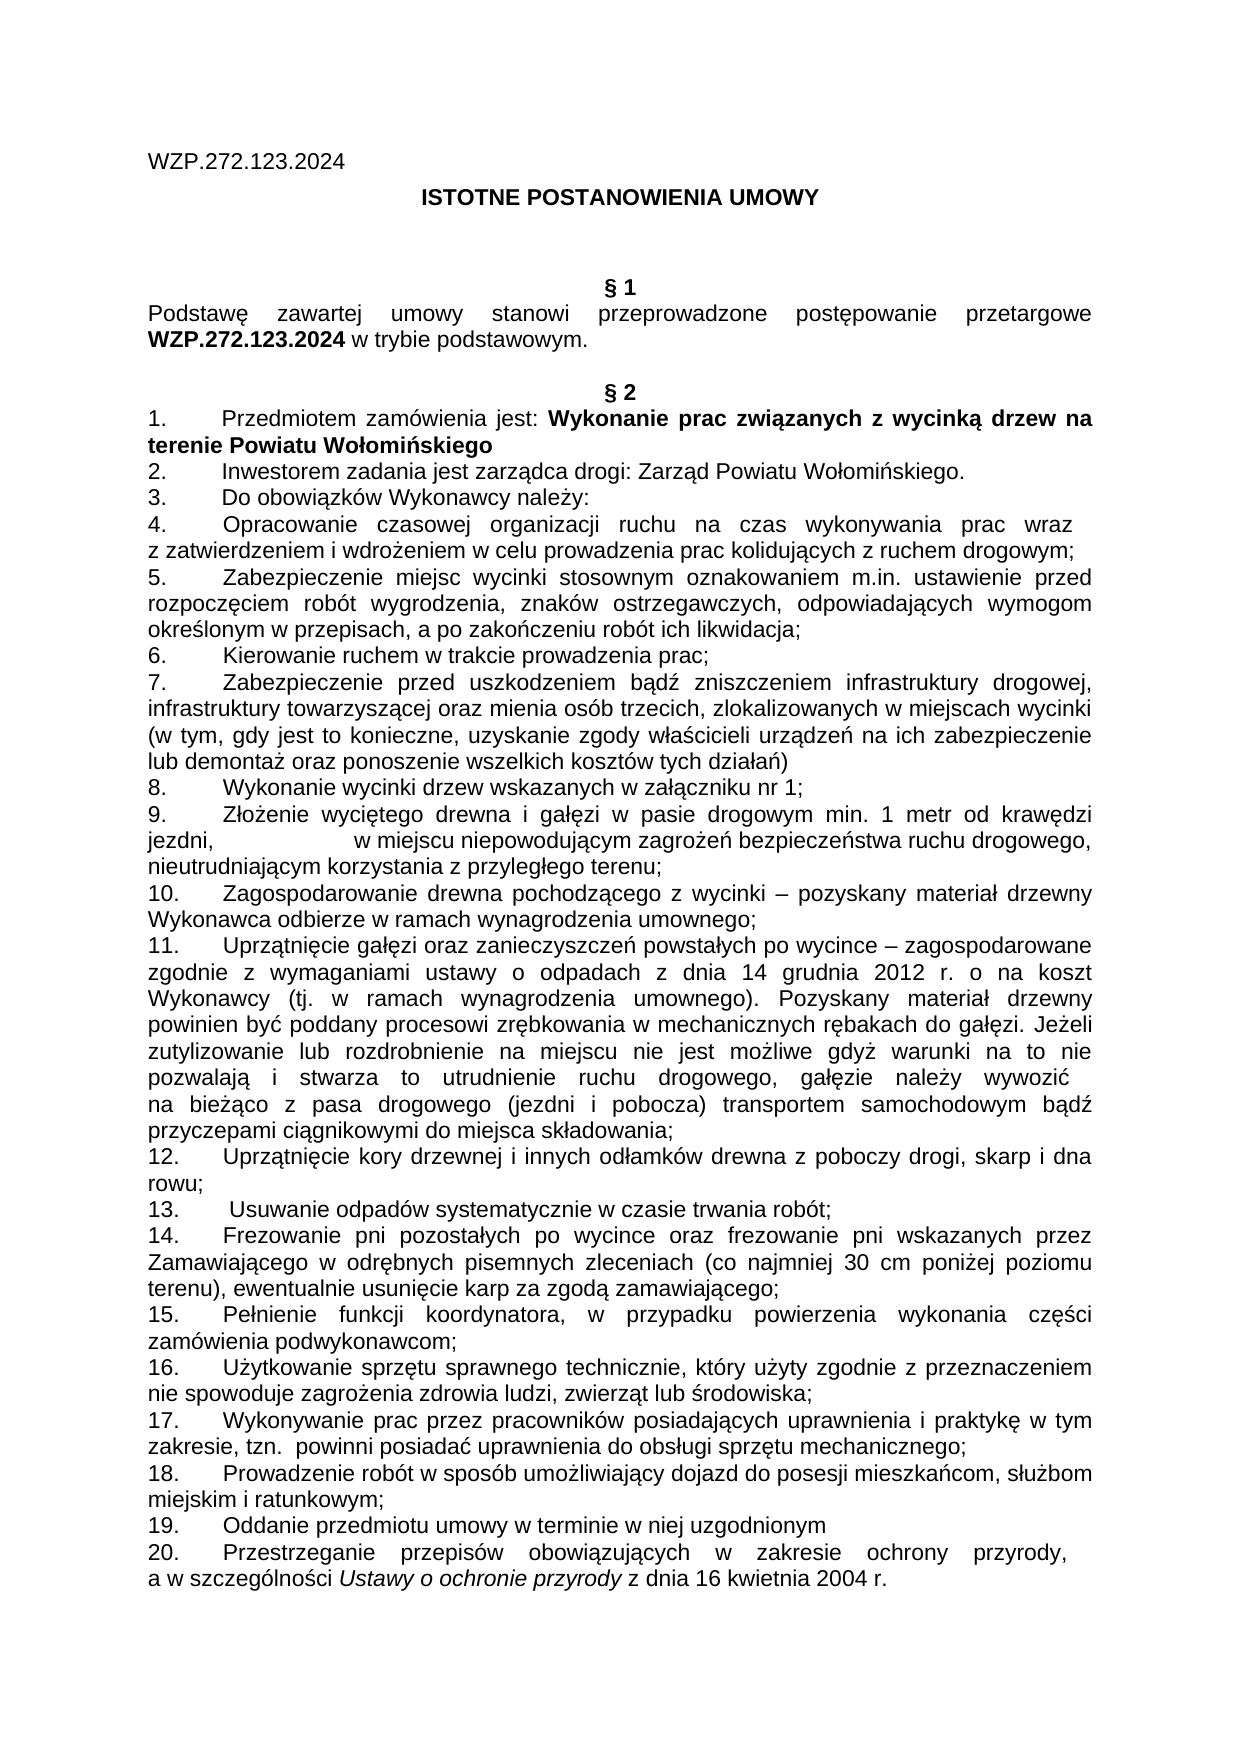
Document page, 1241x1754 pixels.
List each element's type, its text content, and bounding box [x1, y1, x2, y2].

list Frezowanie pni pozostałych po wycince oraz frezowanie pni wskazanych przez Zamawiającego w odrębnych pisemnych zleceniach (co najmniej 30 cm poniżej poziomu terenu), ewentualnie usunięcie karp za zgodą zamawiającego; [148, 1222, 1093, 1301]
list Wykonanie wycinki drzew wskazanych w załączniku nr 1; [148, 774, 1093, 801]
list Usuwanie odpadów systematycznie w czasie trwania robót; [148, 1196, 1093, 1222]
list Prowadzenie robót w sposób umożliwiający dojazd do posesji mieszkańcom, służbom miejskim i ratunkowym; [148, 1459, 1093, 1512]
list Przestrzeganie przepisów obowiązujących w zakresie ochrony przyrody, a w szczególności Ustawy o ochronie przyrody z dnia 16 kwietnia 2004 r. [148, 1538, 1093, 1591]
list Inwestorem zadania jest zarządca drogi: Zarząd Powiatu Wołomińskiego. [148, 458, 1093, 484]
list Pełnienie funkcji koordynatora, w przypadku powierzenia wykonania części zamówienia podwykonawcom; [148, 1301, 1093, 1354]
text WZP.272.123.2024 [148, 148, 1093, 174]
list Opracowanie czasowej organizacji ruchu na czas wykonywania prac wraz z zatwierdzeniem i wdrożeniem w celu prowadzenia prac kolidujących z ruchem drogowym; [148, 511, 1093, 563]
list Zagospodarowanie drewna pochodzącego z wycinki – pozyskany materiał drzewny Wykonawca odbierze w ramach wynagrodzenia umownego; [148, 880, 1093, 932]
text § 1 [148, 273, 1093, 300]
list Uprzątnięcie kory drzewnej i innych odłamków drewna z poboczy drogi, skarp i dna rowu; [148, 1143, 1093, 1196]
list Złożenie wyciętego drewna i gałęzi w pasie drogowym min. 1 metr od krawędzi jezdni, w miejscu niepowodującym zagrożeń bezpieczeństwa ruchu drogowego, nieutrudniającym korzystania z przyległego terenu; [148, 801, 1093, 880]
list Użytkowanie sprzętu sprawnego technicznie, który użyty zgodnie z przeznaczeniem nie spowoduje zagrożenia zdrowia ludzi, zwierząt lub środowiska; [148, 1354, 1093, 1407]
list Przedmiotem zamówienia jest: Wykonanie prac związanych z wycinką drzew na terenie Powiatu Wołomińskiego [148, 405, 1093, 458]
list Do obowiązków Wykonawcy należy: [148, 484, 1093, 511]
list Uprzątnięcie gałęzi oraz zanieczyszczeń powstałych po wycince – zagospodarowane zgodnie z wymaganiami ustawy o odpadach z dnia 14 grudnia 2012 r. o na koszt Wykonawcy (tj. w ramach wynagrodzenia umownego). Pozyskany materiał drzewny powinien być poddany procesowi zrębkowania w mechanicznych rębakach do gałęzi. Jeżeli zutylizowanie lub rozdrobnienie na miejscu nie jest możliwe gdyż warunki na to nie pozwalają i stwarza to utrudnienie ruchu drogowego, gałęzie należy wywozić na bieżąco z pasa drogowego (jezdni i pobocza) transportem samochodowym bądź przyczepami ciągnikowymi do miejsca składowania; [148, 932, 1093, 1143]
list Wykonywanie prac przez pracowników posiadających uprawnienia i praktykę w tym zakresie, tzn. powinni posiadać uprawnienia do obsługi sprzętu mechanicznego; [148, 1407, 1093, 1459]
list Kierowanie ruchem w trakcie prowadzenia prac; [148, 642, 1093, 669]
list Zabezpieczenie miejsc wycinki stosownym oznakowaniem m.in. ustawienie przed rozpoczęciem robót wygrodzenia, znaków ostrzegawczych, odpowiadających wymogom określonym w przepisach, a po zakończeniu robót ich likwidacja; [148, 563, 1093, 642]
text Podstawę zawartej umowy stanowi przeprowadzone postępowanie przetargowe WZP.272.123.2024 w trybie podstawowym. [148, 300, 1093, 353]
list Zabezpieczenie przed uszkodzeniem bądź zniszczeniem infrastruktury drogowej, infrastruktury towarzyszącej oraz mienia osób trzecich, zlokalizowanych w miejscach wycinki (w tym, gdy jest to konieczne, uzyskanie zgody właścicieli urządzeń na ich zabezpieczenie lub demontaż oraz ponoszenie wszelkich kosztów tych działań) [148, 669, 1093, 774]
list Oddanie przedmiotu umowy w terminie w niej uzgodnionym [148, 1512, 1093, 1538]
text § 2 [148, 379, 1093, 405]
text ISTOTNE POSTANOWIENIA UMOWY [148, 177, 1093, 211]
